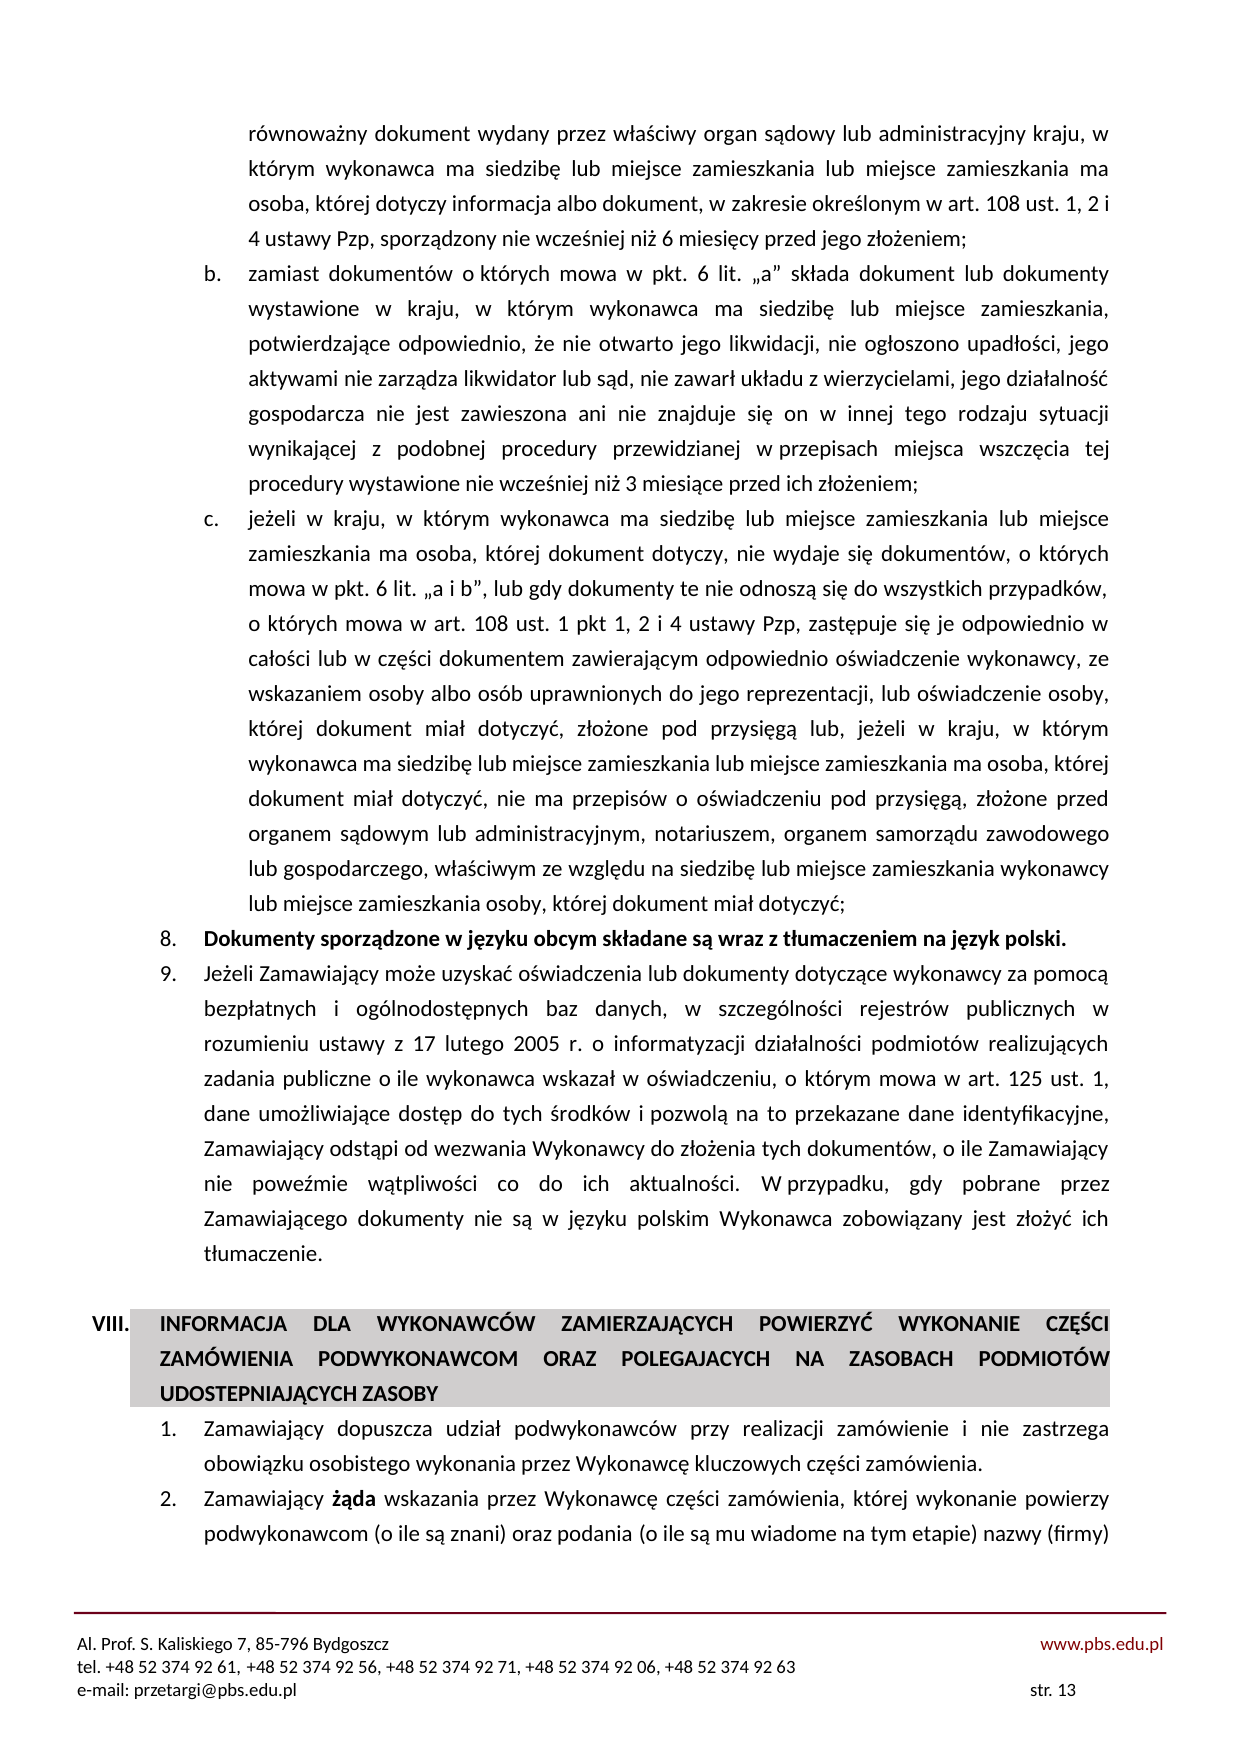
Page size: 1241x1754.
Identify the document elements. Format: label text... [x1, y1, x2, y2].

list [159, 1484, 1110, 1547]
list jeżeli w kraju, w którym wykonawca ma siedzibę lub miejsce zamieszkania lub miejsce zamieszkania ma osoba, której dokument dotyczy, nie wydaje się dokumentów, o których mowa w pkt. 6 lit. „a i b”, lub gdy dokumenty te nie odnoszą się do wszystkich przypadków, o których mowa w art. 108 ust. 1 pkt 1, 2 i 4 ustawy Pzp, zastępuje się je odpowiednio w całości lub w części dokumentem zawierającym odpowiednio oświadczenie wykonawcy, ze wskazaniem osoby albo osób uprawnionych do jego reprezentacji, lub oświadczenie osoby, której dokument miał dotyczyć, złożone pod przysięgą lub, jeżeli w kraju, w którym wykonawca ma siedzibę lub miejsce zamieszkania lub miejsce zamieszkania ma osoba, której dokument miał dotyczyć, nie ma przepisów o oświadczeniu pod przysięgą, złożone przed organem sądowym lub administracyjnym, notariuszem, organem samorządu zawodowego lub gospodarczego, właściwym ze względu na siedzibę lub miejsce zamieszkania wykonawcy lub miejsce zamieszkania osoby, której dokument miał dotyczyć; [204, 504, 1110, 917]
list zamiast dokumentów o których mowa w pkt. 6 lit. „a” składa dokument lub dokumenty wystawione w kraju, w którym wykonawca ma siedzibę lub miejsce zamieszkania, potwierdzające odpowiednio, że nie otwarto jego likwidacji, nie ogłoszono upadłości, jego aktywami nie zarządza likwidator lub sąd, nie zawarł układu z wierzycielami, jego działalność gospodarcza nie jest zawieszona ani nie znajduje się on w innej tego rodzaju sytuacji wynikającej z podobnej procedury przewidzianej w przepisach miejsca wszczęcia tej procedury wystawione nie wcześniej niż 3 miesiące przed ich złożeniem; [204, 259, 1110, 497]
list Jeżeli Zamawiający może uzyskać oświadczenia lub dokumenty dotyczące wykonawcy za pomocą bezpłatnych i ogólnodostępnych baz danych, w szczególności rejestrów publicznych w rozumieniu ustawy z 17 lutego 2005 r. o informatyzacji działalności podmiotów realizujących zadania publiczne o ile wykonawca wskazał w oświadczeniu, o którym mowa w art. 125 ust. 1, dane umożliwiające dostęp do tych środków i pozwolą na to przekazane dane identyfikacyjne, Zamawiający odstąpi od wezwania Wykonawcy do złożenia tych dokumentów, o ile Zamawiający nie poweźmie wątpliwości co do ich aktualności. W przypadku, gdy pobrane przez Zamawiającego dokumenty nie są w języku polskim Wykonawca zobowiązany jest złożyć ich tłumaczenie. [159, 959, 1110, 1267]
list INFORMACJA DLA WYKONAWCÓW ZAMIERZAJĄCYCH POWIERZYĆ WYKONANIE CZĘŚCI ZAMÓWIENIA PODWYKONAWCOM ORAZ POLEGAJACYCH NA ZASOBACH PODMIOTÓW UDOSTEPNIAJĄCYCH ZASOBY [130, 1309, 1110, 1407]
list Dokumenty sporządzone w języku obcym składane są wraz z tłumaczeniem na język polski. [159, 924, 1110, 952]
list Zamawiający dopuszcza udział podwykonawców przy realizacji zamówienie i nie zastrzega obowiązku osobistego wykonania przez Wykonawcę kluczowych części zamówienia. [159, 1414, 1110, 1477]
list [204, 119, 1110, 252]
